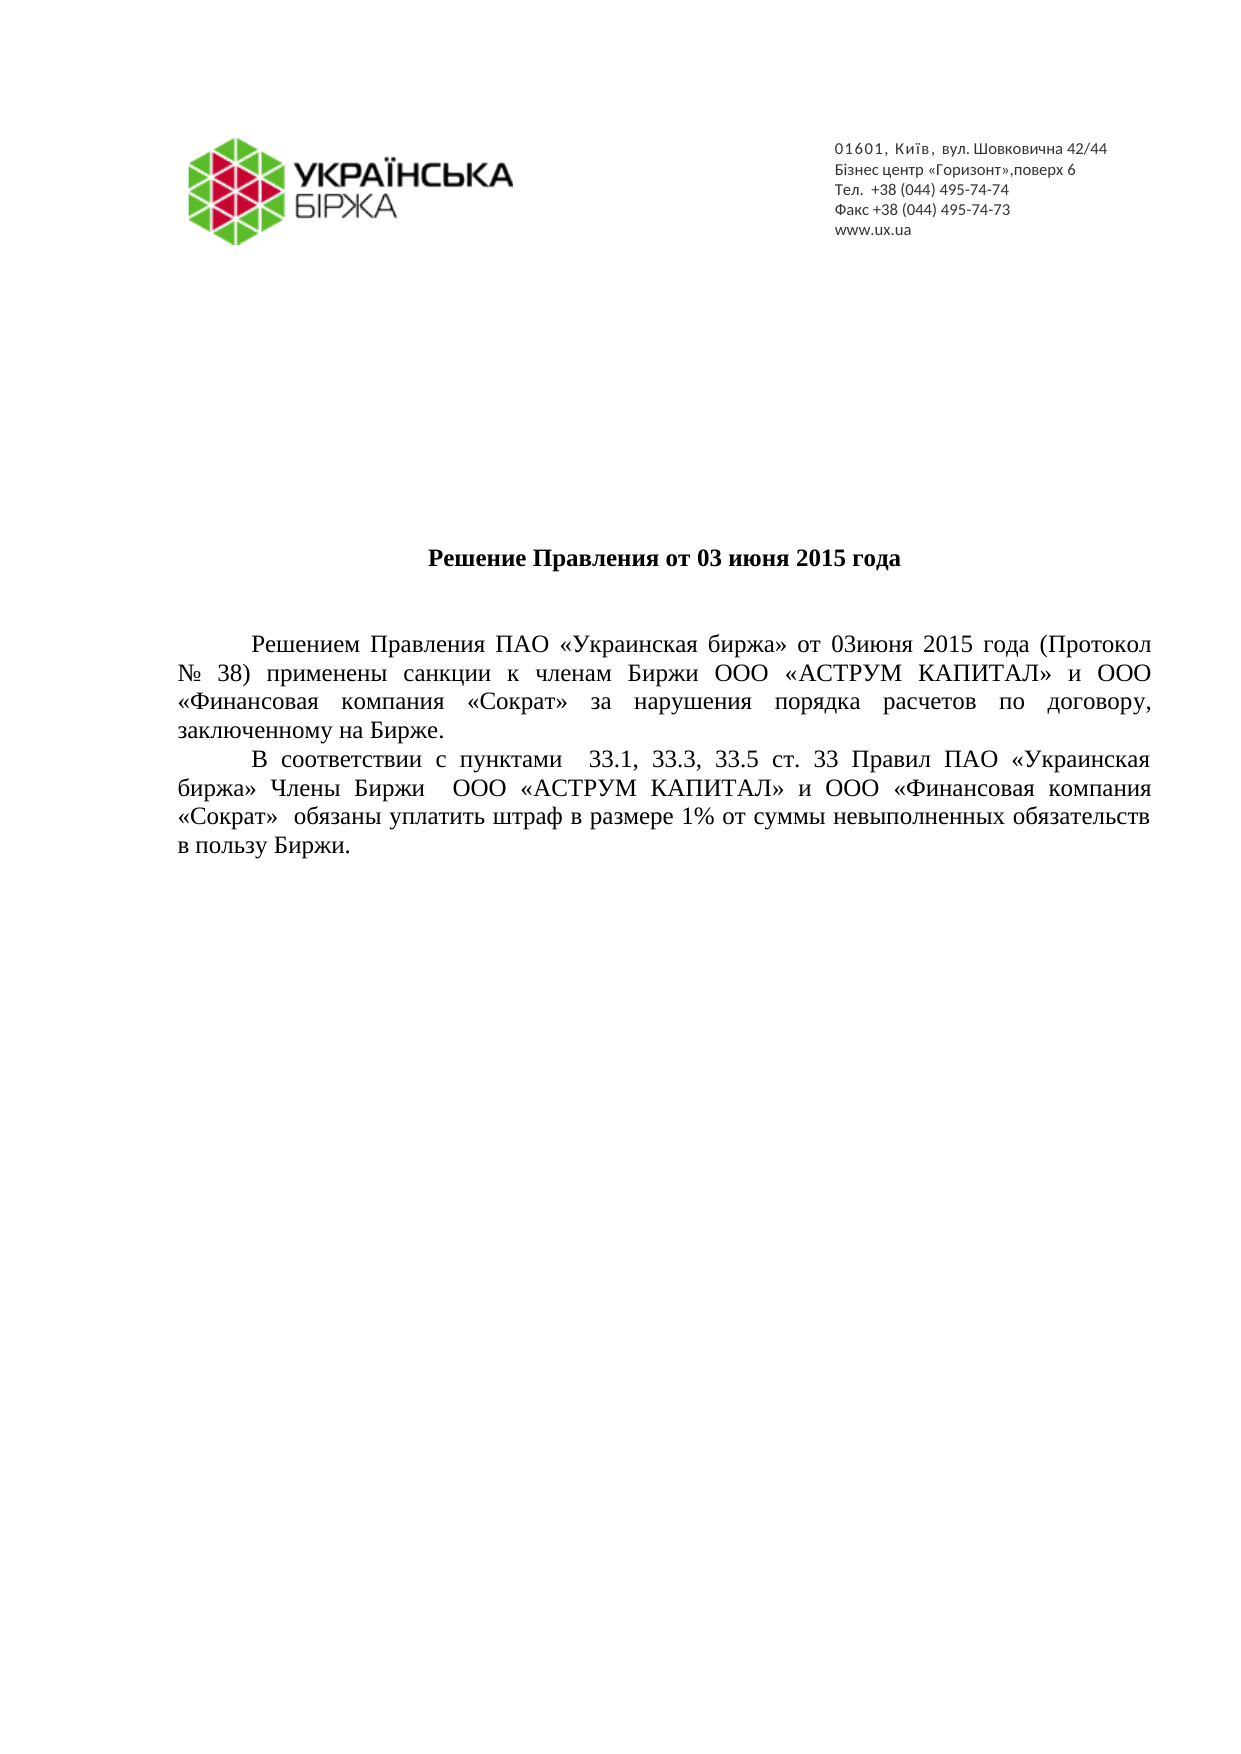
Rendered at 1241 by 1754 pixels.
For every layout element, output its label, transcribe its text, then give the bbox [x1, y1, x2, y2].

table_header [177, 139, 823, 428]
text В соответствии с пунктами 33.1, 33.3, 33.5 ст. 33 Правил ПАО «Украинская биржа» Члены Биржи ООО «АСТРУМ КАПИТАЛ» и ООО «Финансовая компания «Сократ» обязаны уплатить штраф в размере 1% от суммы невыполненных обязательств в пользу Биржи. [177, 744, 1152, 859]
text Решением Правления ПАО «Украинская биржа» от 03июня 2015 года (Протокол № 38) применены санкции к членам Биржи ООО «АСТРУМ КАПИТАЛ» и ООО «Финансовая компания «Сократ» за нарушения порядка расчетов по договору, заключенному на Бирже. [177, 629, 1152, 744]
picture [188, 138, 513, 245]
text Решение Правления от 03 июня 2015 года [177, 543, 1152, 571]
table_header 01601, Київ, вул. Шовковична 42/44 Бізнес центр «Горизонт»,поверх 6 Тел. +38 (044) 495-74-74 Факс +38 (044) 495-74-73 www.ux.ua [823, 139, 1237, 428]
